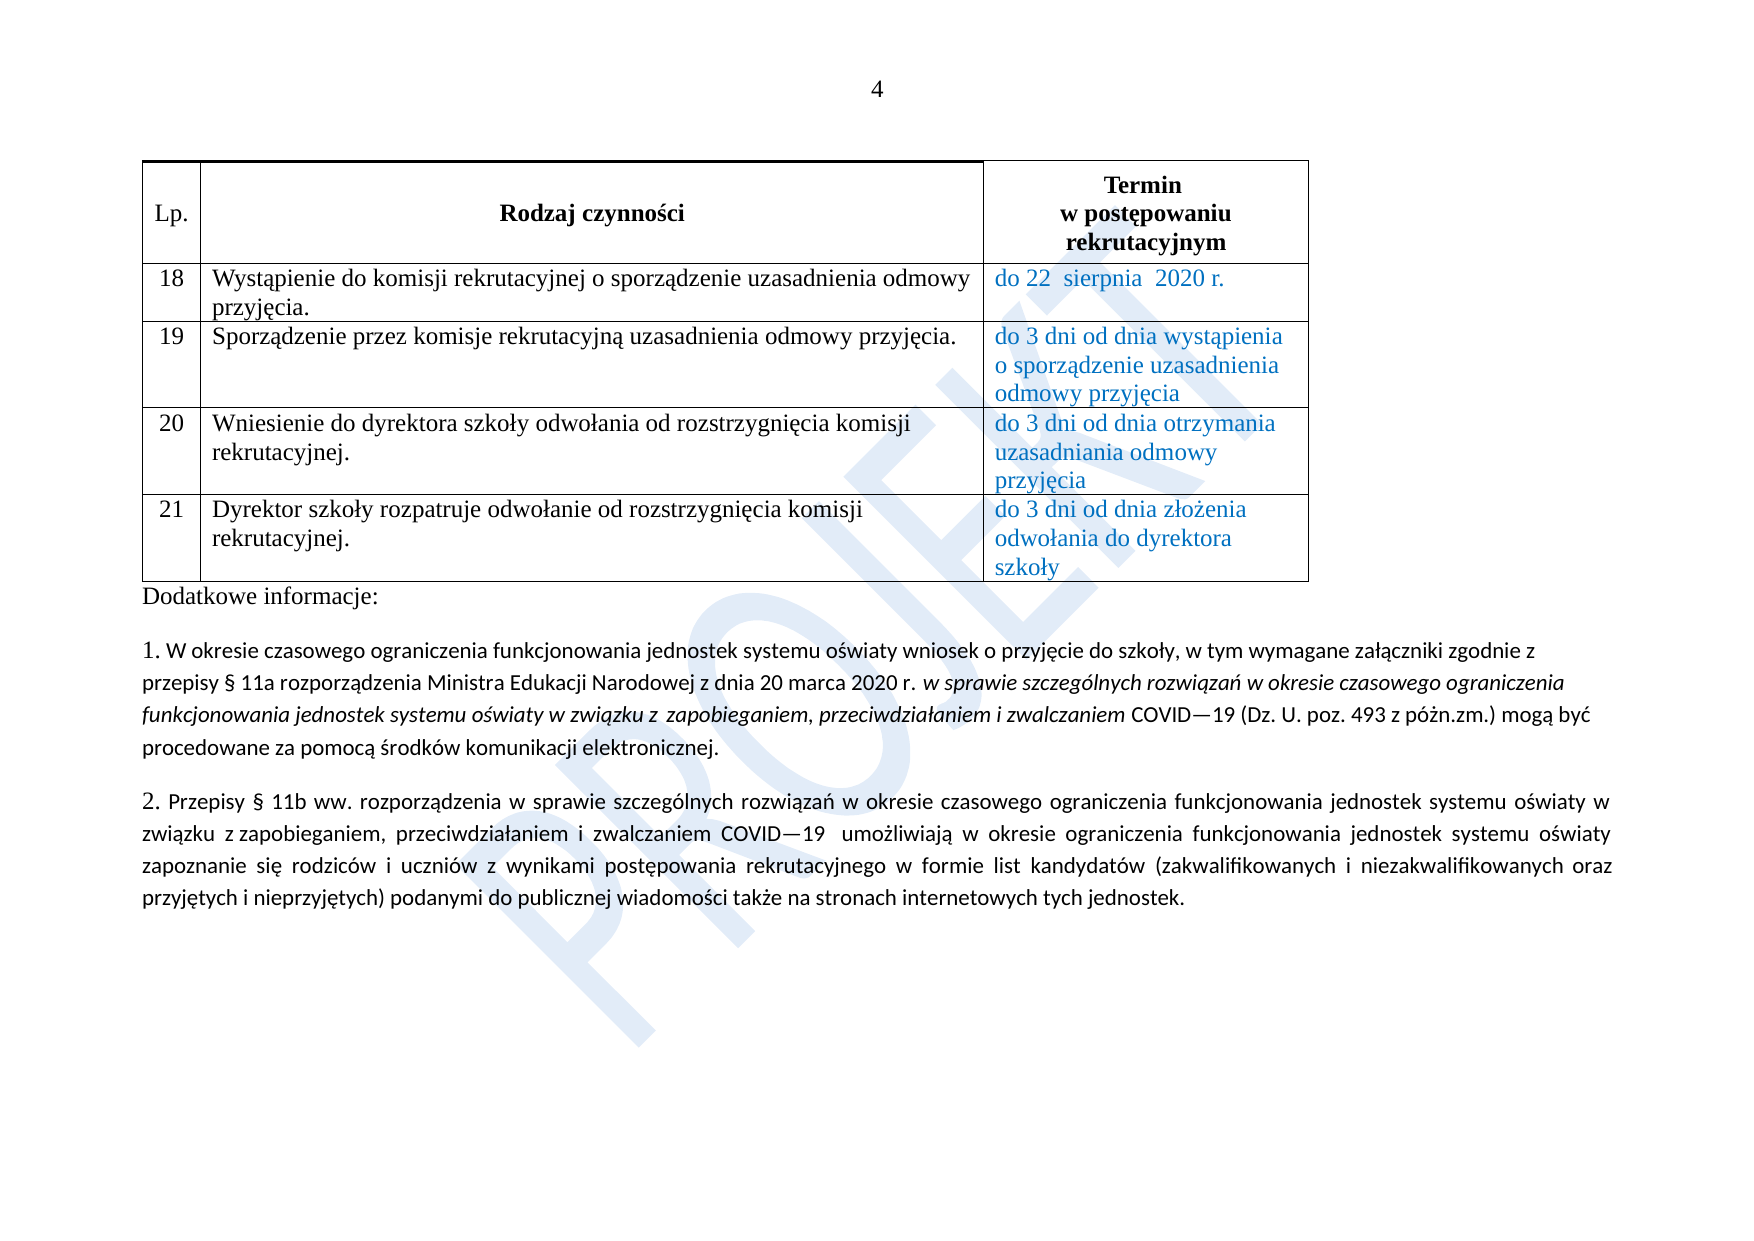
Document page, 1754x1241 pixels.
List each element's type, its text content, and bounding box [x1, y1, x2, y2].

table_cell 20 [143, 408, 200, 494]
table_header Lp. [143, 163, 200, 262]
table_cell Sporządzenie przez komisje rekrutacyjną uzasadnienia odmowy przyjęcia. [201, 322, 983, 407]
table_cell do 22 sierpnia 2020 r. [984, 264, 1308, 321]
table_cell do 3 dni od dnia wystąpienia o sporządzenie uzasadnienia odmowy przyjęcia [984, 322, 1308, 407]
table_cell 19 [143, 322, 200, 407]
text Dodatkowe informacje: [142, 581, 1612, 610]
table_cell Wystąpienie do komisji rekrutacyjnej o sporządzenie uzasadnienia odmowy przyjęcia. [201, 264, 983, 321]
table_cell 18 [143, 264, 200, 321]
table_cell do 3 dni od dnia otrzymania uzasadniania odmowy przyjęcia [984, 408, 1308, 494]
table_cell Dyrektor szkoły rozpatruje odwołanie od rozstrzygnięcia komisji rekrutacyjnej. [201, 495, 983, 581]
text 1. W okresie czasowego ograniczenia funkcjonowania jednostek systemu oświaty wniosek o przyjęcie do szkoły, w tym wymagane załączniki zgodnie z przepisy § 11a rozporządzenia Ministra Edukacji Narodowej z dnia 20 marca 2020 r. w sprawie szczególnych rozwiązań w okresie czasowego ograniczenia funkcjonowania jednostek systemu oświaty w związku z zapobieganiem, przeciwdziałaniem i zwalczaniem COVID—19 (Dz. U. poz. 493 z póżn.zm.) mogą być procedowane za pomocą środków komunikacji elektronicznej. [142, 635, 1612, 761]
table_cell 21 [143, 495, 200, 581]
table_header Termin w postępowaniu rekrutacyjnym [984, 161, 1308, 262]
table_header Rodzaj czynności [201, 163, 983, 262]
table_cell Wniesienie do dyrektora szkoły odwołania od rozstrzygnięcia komisji rekrutacyjnej. [201, 408, 983, 494]
text 2. Przepisy § 11b ww. rozporządzenia w sprawie szczególnych rozwiązań w okresie czasowego ograniczenia funkcjonowania jednostek systemu oświaty w związku z zapobieganiem, przeciwdziałaniem i zwalczaniem COVID—19 umożliwiają w okresie ograniczenia funkcjonowania jednostek systemu oświaty zapoznanie się rodziców i uczniów z wynikami postępowania rekrutacyjnego w formie list kandydatów (zakwalifikowanych i niezakwalifikowanych oraz przyjętych i nieprzyjętych) podanymi do publicznej wiadomości także na stronach internetowych tych jednostek. [142, 786, 1612, 911]
table_cell do 3 dni od dnia złożenia odwołania do dyrektora szkoły [984, 495, 1308, 581]
